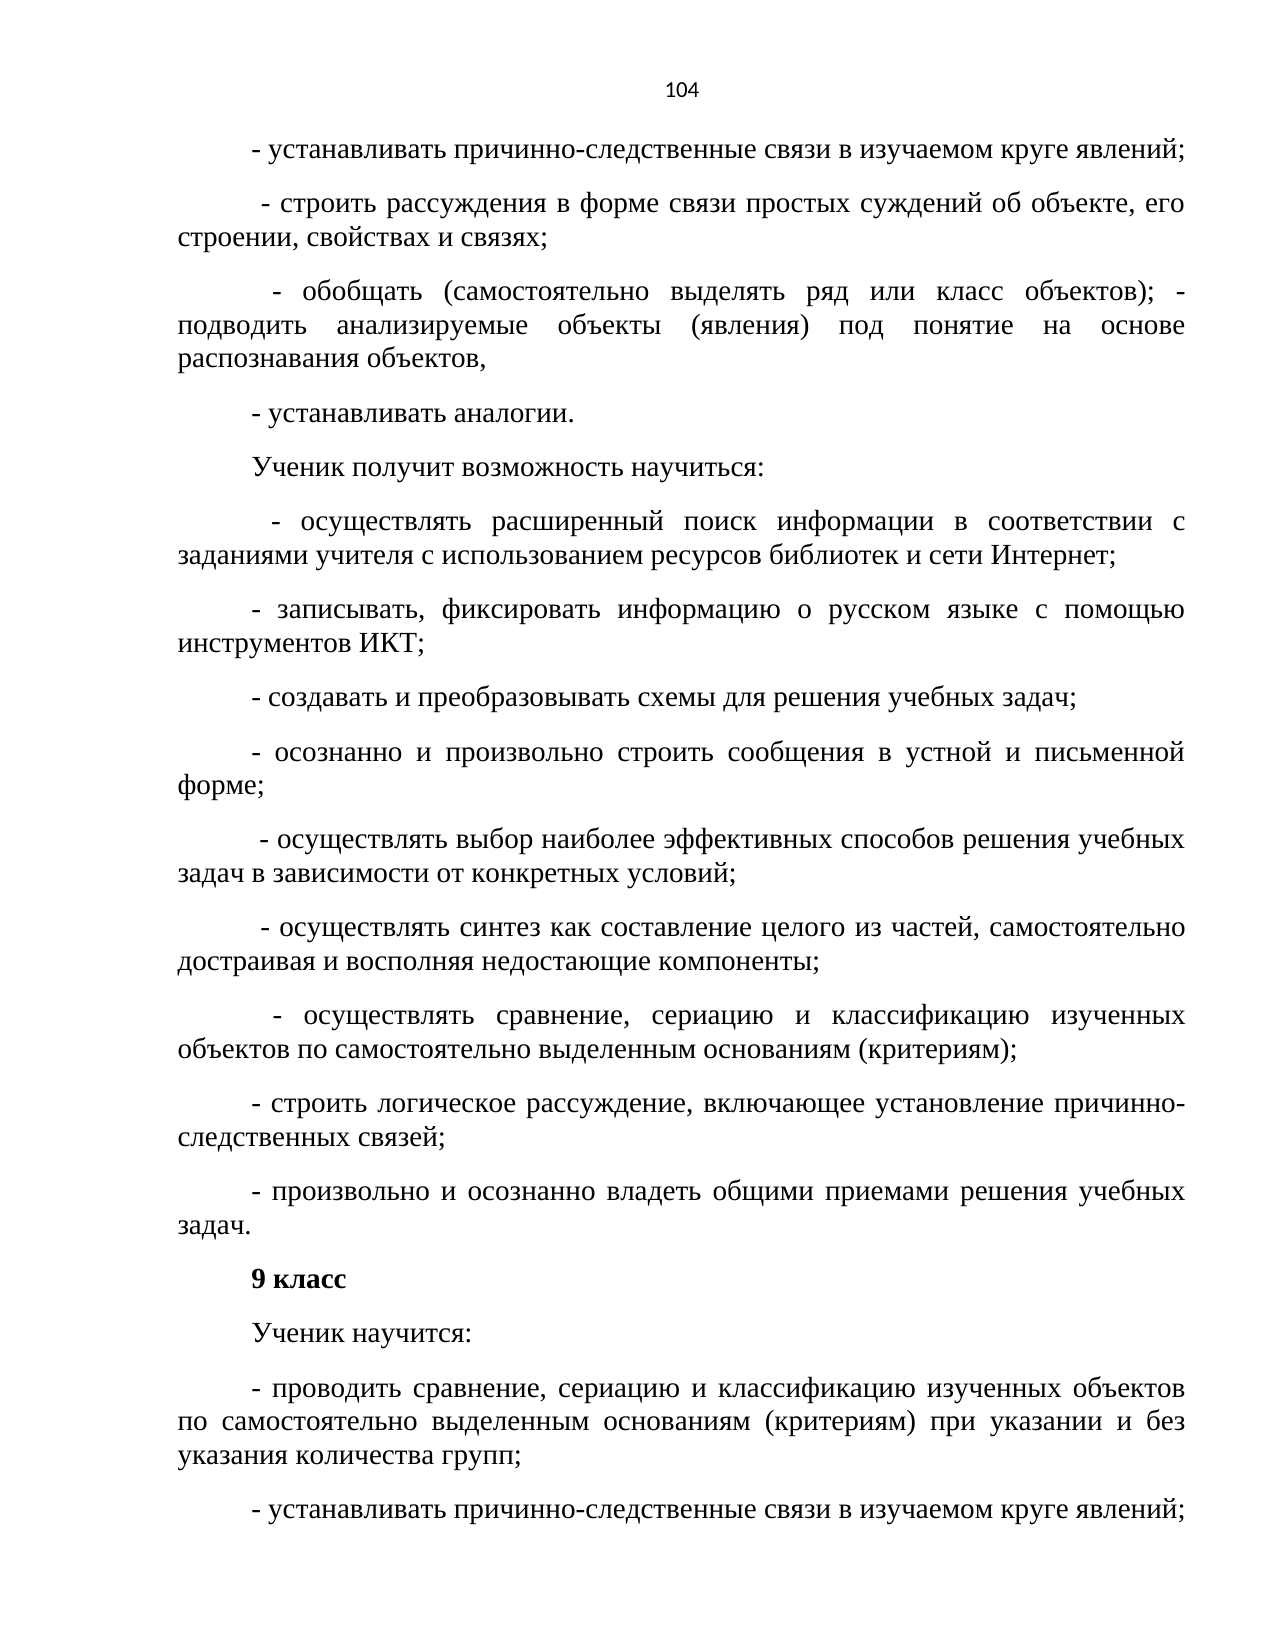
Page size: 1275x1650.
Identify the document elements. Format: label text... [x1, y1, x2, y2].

text Ученик получит возможность научиться: [177, 449, 1186, 483]
text - обобщать (самостоятельно выделять ряд или класс объектов); - подводить анализируемые объекты (явления) под понятие на основе распознавания объектов, [177, 273, 1186, 374]
text Ученик научится: [177, 1316, 1186, 1349]
text - осознанно и произвольно строить сообщения в устной и письменной форме; [177, 734, 1186, 801]
text - произвольно и осознанно владеть общими приемами решения учебных задач. [177, 1173, 1186, 1240]
text - записывать, фиксировать информацию о русском языке с помощью инструментов ИКТ; [177, 591, 1186, 658]
text 9 класс [177, 1261, 1186, 1295]
text - осуществлять выбор наиболее эффективных способов решения учебных задач в зависимости от конкретных условий; [177, 822, 1186, 889]
text - создавать и преобразовывать схемы для решения учебных задач; [177, 679, 1186, 713]
text - осуществлять синтез как составление целого из частей, самостоятельно достраивая и восполняя недостающие компоненты; [177, 909, 1186, 977]
text - строить логическое рассуждение, включающее установление причинно-следственных связей; [177, 1085, 1186, 1152]
text - осуществлять расширенный поиск информации в соответствии с заданиями учителя с использованием ресурсов библиотек и сети Интернет; [177, 503, 1186, 571]
text - осуществлять сравнение, сериацию и классификацию изученных объектов по самостоятельно выделенным основаниям (критериям); [177, 997, 1186, 1064]
text - устанавливать причинно-следственные связи в изучаемом круге явлений; [177, 1491, 1186, 1525]
text - устанавливать причинно-следственные связи в изучаемом круге явлений; [177, 131, 1186, 164]
text - устанавливать аналогии. [177, 395, 1186, 428]
text - строить рассуждения в форме связи простых суждений об объекте, его строении, свойствах и связях; [177, 185, 1186, 252]
text - проводить сравнение, сериацию и классификацию изученных объектов по самостоятельно выделенным основаниям (критериям) при указании и без указания количества групп; [177, 1370, 1186, 1471]
